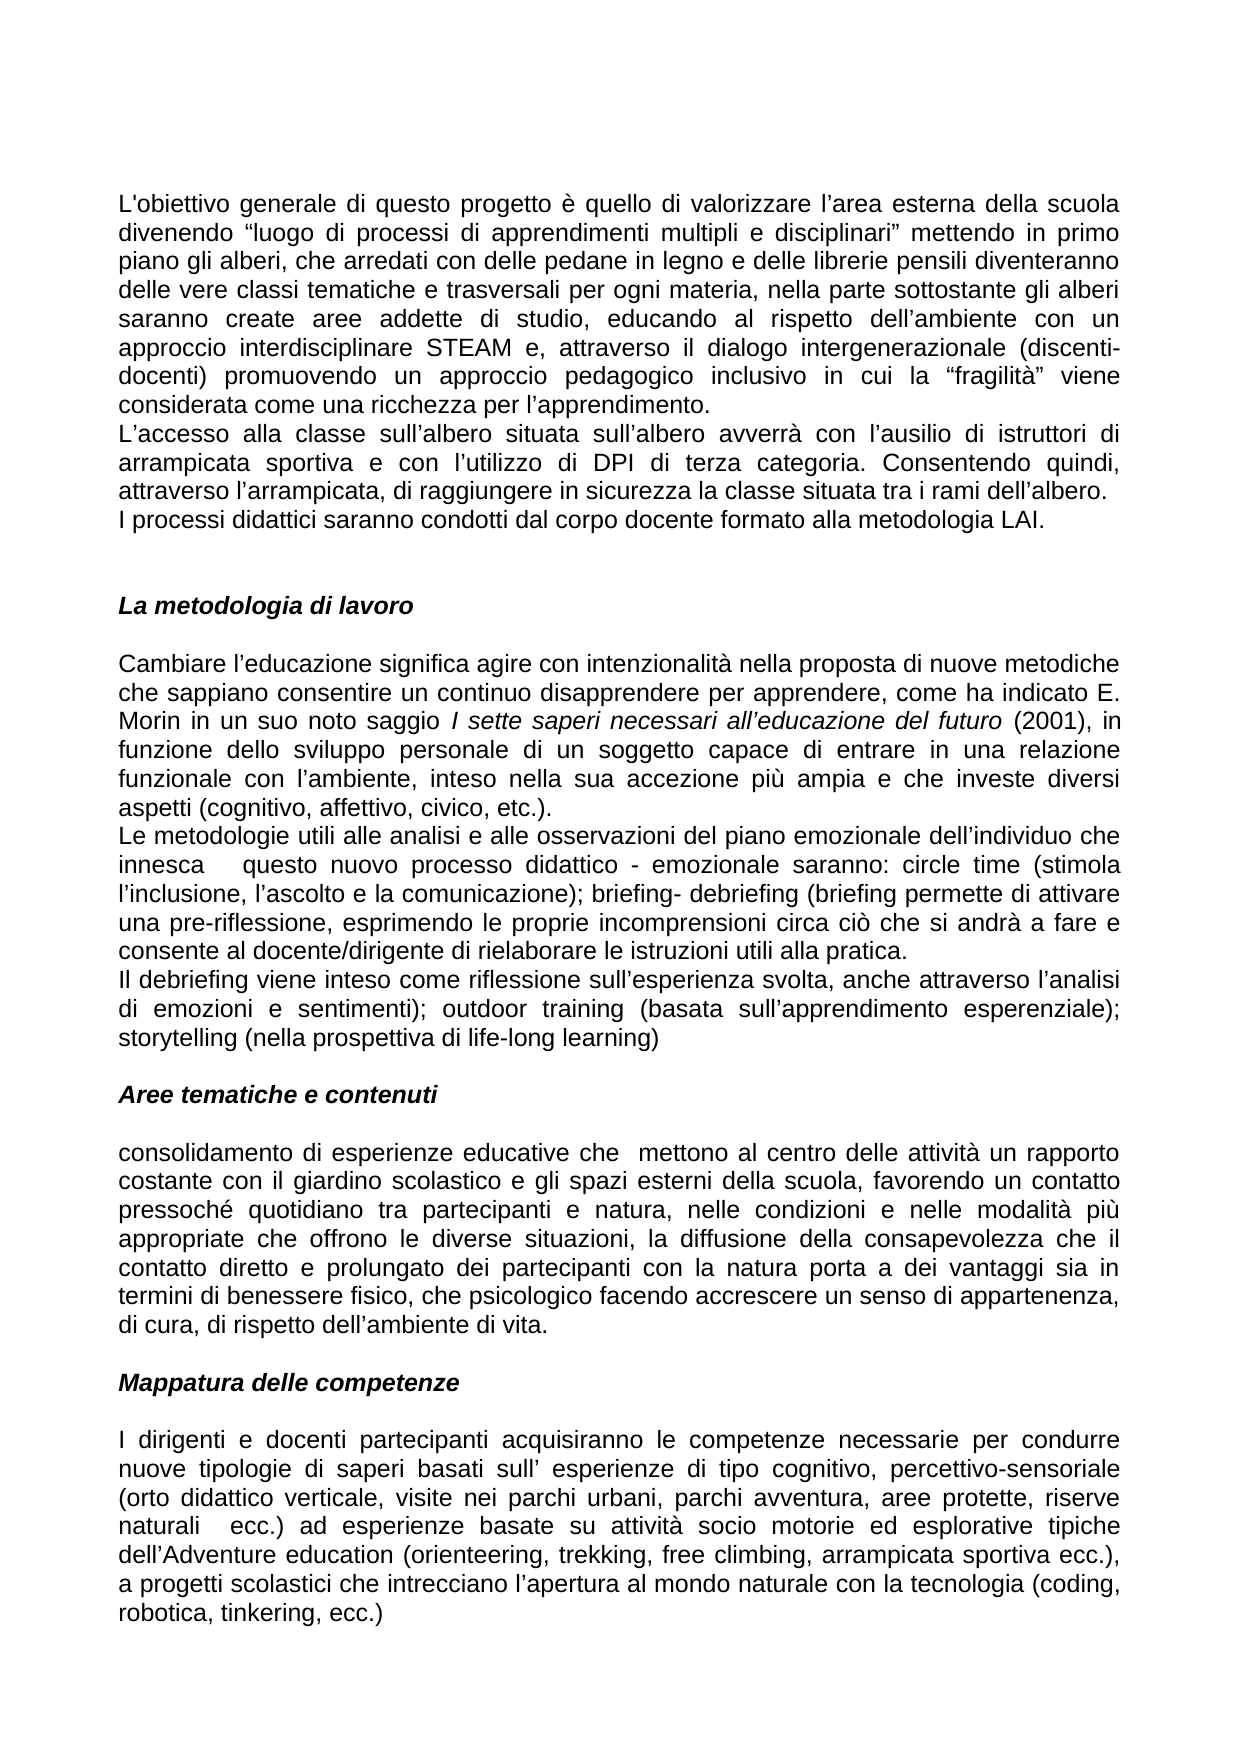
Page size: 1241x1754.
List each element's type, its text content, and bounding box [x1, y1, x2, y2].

text L’accesso alla classe sull’albero situata sull’albero avverrà con l’ausilio di istruttori di arrampicata sportiva e con l’utilizzo di DPI di terza categoria. Consentendo quindi, attraverso l’arrampicata, di raggiungere in sicurezza la classe situata tra i rami dell’albero. [118, 419, 1122, 505]
text consolidamento di esperienze educative che mettono al centro delle attività un rapporto costante con il giardino scolastico e gli spazi esterni della scuola, favorendo un contatto pressoché quotidiano tra partecipanti e natura, nelle condizioni e nelle modalità più appropriate che offrono le diverse situazioni, la diffusione della consapevolezza che il contatto diretto e prolungato dei partecipanti con la natura porta a dei vantaggi sia in termini di benessere fisico, che psicologico facendo accrescere un senso di appartenenza, di cura, di rispetto dell’ambiente di vita. [118, 1138, 1122, 1339]
text La metodologia di lavoro [118, 591, 1122, 620]
text L'obiettivo generale di questo progetto è quello di valorizzare l’area esterna della scuola divenendo “luogo di processi di apprendimenti multipli e disciplinari” mettendo in primo piano gli alberi, che arredati con delle pedane in legno e delle librerie pensili diventeranno delle vere classi tematiche e trasversali per ogni materia, nella parte sottostante gli alberi saranno create aree addette di studio, educando al rispetto dell’ambiente con un approccio interdisciplinare STEAM e, attraverso il dialogo intergenerazionale (discenti-docenti) promuovendo un approccio pedagogico inclusivo in cui la “fragilità” viene considerata come una ricchezza per l’apprendimento. [118, 189, 1122, 419]
text Mappatura delle competenze [118, 1368, 1122, 1396]
text Aree tematiche e contenuti [118, 1080, 1122, 1109]
text I dirigenti e docenti partecipanti acquisiranno le competenze necessarie per condurre nuove tipologie di saperi basati sull’ esperienze di tipo cognitivo, percettivo-sensoriale (orto didattico verticale, visite nei parchi urbani, parchi avventura, aree protette, riserve naturali ecc.) ad esperienze basate su attività socio motorie ed esplorative tipiche dell’Adventure education (orienteering, trekking, free climbing, arrampicata sportiva ecc.), a progetti scolastici che intrecciano l’apertura al mondo naturale con la tecnologia (coding, robotica, tinkering, ecc.) [118, 1425, 1122, 1626]
text Le metodologie utili alle analisi e alle osservazioni del piano emozionale dell’individuo che innesca questo nuovo processo didattico - emozionale saranno: circle time (stimola l’inclusione, l’ascolto e la comunicazione); briefing- debriefing (briefing permette di attivare una pre-riflessione, esprimendo le proprie incomprensioni circa ciò che si andrà a fare e consente al docente/dirigente di rielaborare le istruzioni utili alla pratica. [118, 821, 1122, 965]
text Cambiare l’educazione significa agire con intenzionalità nella proposta di nuove metodiche che sappiano consentire un continuo disapprendere per apprendere, come ha indicato E. Morin in un suo noto saggio I sette saperi necessari all’educazione del futuro (2001), in funzione dello sviluppo personale di un soggetto capace di entrare in una relazione funzionale con l’ambiente, inteso nella sua accezione più ampia e che investe diversi aspetti (cognitivo, affettivo, civico, etc.). [118, 649, 1122, 821]
text I processi didattici saranno condotti dal corpo docente formato alla metodologia LAI. [118, 505, 1122, 534]
text Il debriefing viene inteso come riflessione sull’esperienza svolta, anche attraverso l’analisi di emozioni e sentimenti); outdoor training (basata sull’apprendimento esperenziale); storytelling (nella prospettiva di life-long learning) [118, 965, 1122, 1051]
